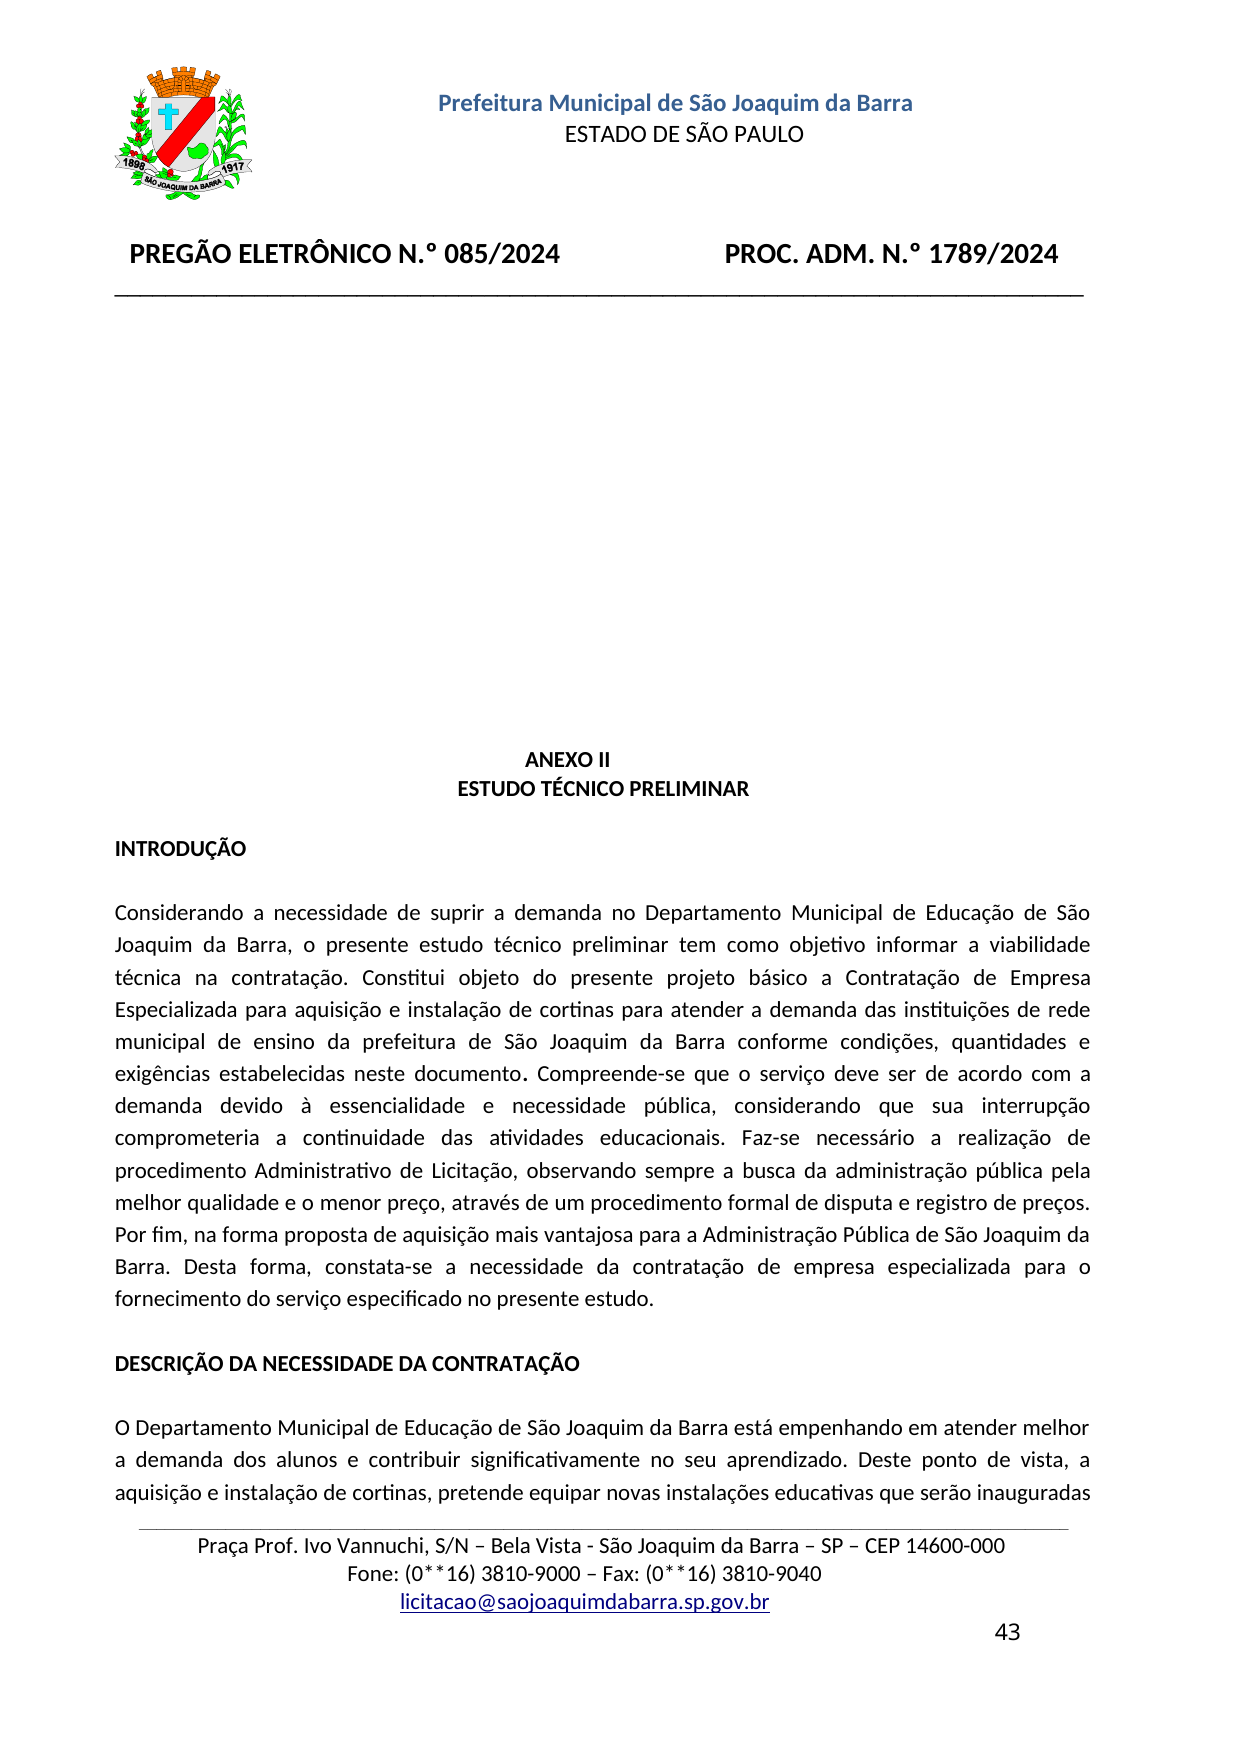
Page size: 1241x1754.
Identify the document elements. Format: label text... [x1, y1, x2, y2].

text Considerando a necessidade de suprir a demanda no Departamento Municipal de Educação de São Joaquim da Barra, o presente estudo técnico preliminar tem como objetivo informar a viabilidade técnica na contratação. Constitui objeto do presente projeto básico a Contratação de Empresa Especializada para aquisição e instalação de cortinas para atender a demanda das instituições de rede municipal de ensino da prefeitura de São Joaquim da Barra conforme condições, quantidades e exigências estabelecidas neste documento. Compreende-se que o serviço deve ser de acordo com a demanda devido à essencialidade e necessidade pública, considerando que sua interrupção comprometeria a continuidade das atividades educacionais. Faz-se necessário a realização de procedimento Administrativo de Licitação, observando sempre a busca da administração pública pela melhor qualidade e o menor preço, através de um procedimento formal de disputa e registro de preços. Por fim, na forma proposta de aquisição mais vantajosa para a Administração Pública de São Joaquim da Barra. Desta forma, constata-se a necessidade da contratação de empresa especializada para o fornecimento do serviço especificado no presente estudo. [114, 898, 1092, 1312]
text ANEXO II [114, 746, 1021, 774]
text INTRODUÇÃO [114, 834, 1092, 862]
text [114, 1413, 1092, 1506]
text DESCRIÇÃO DA NECESSIDADE DA CONTRATAÇÃO [114, 1349, 1092, 1377]
text ESTUDO TÉCNICO PRELIMINAR [114, 774, 1092, 802]
